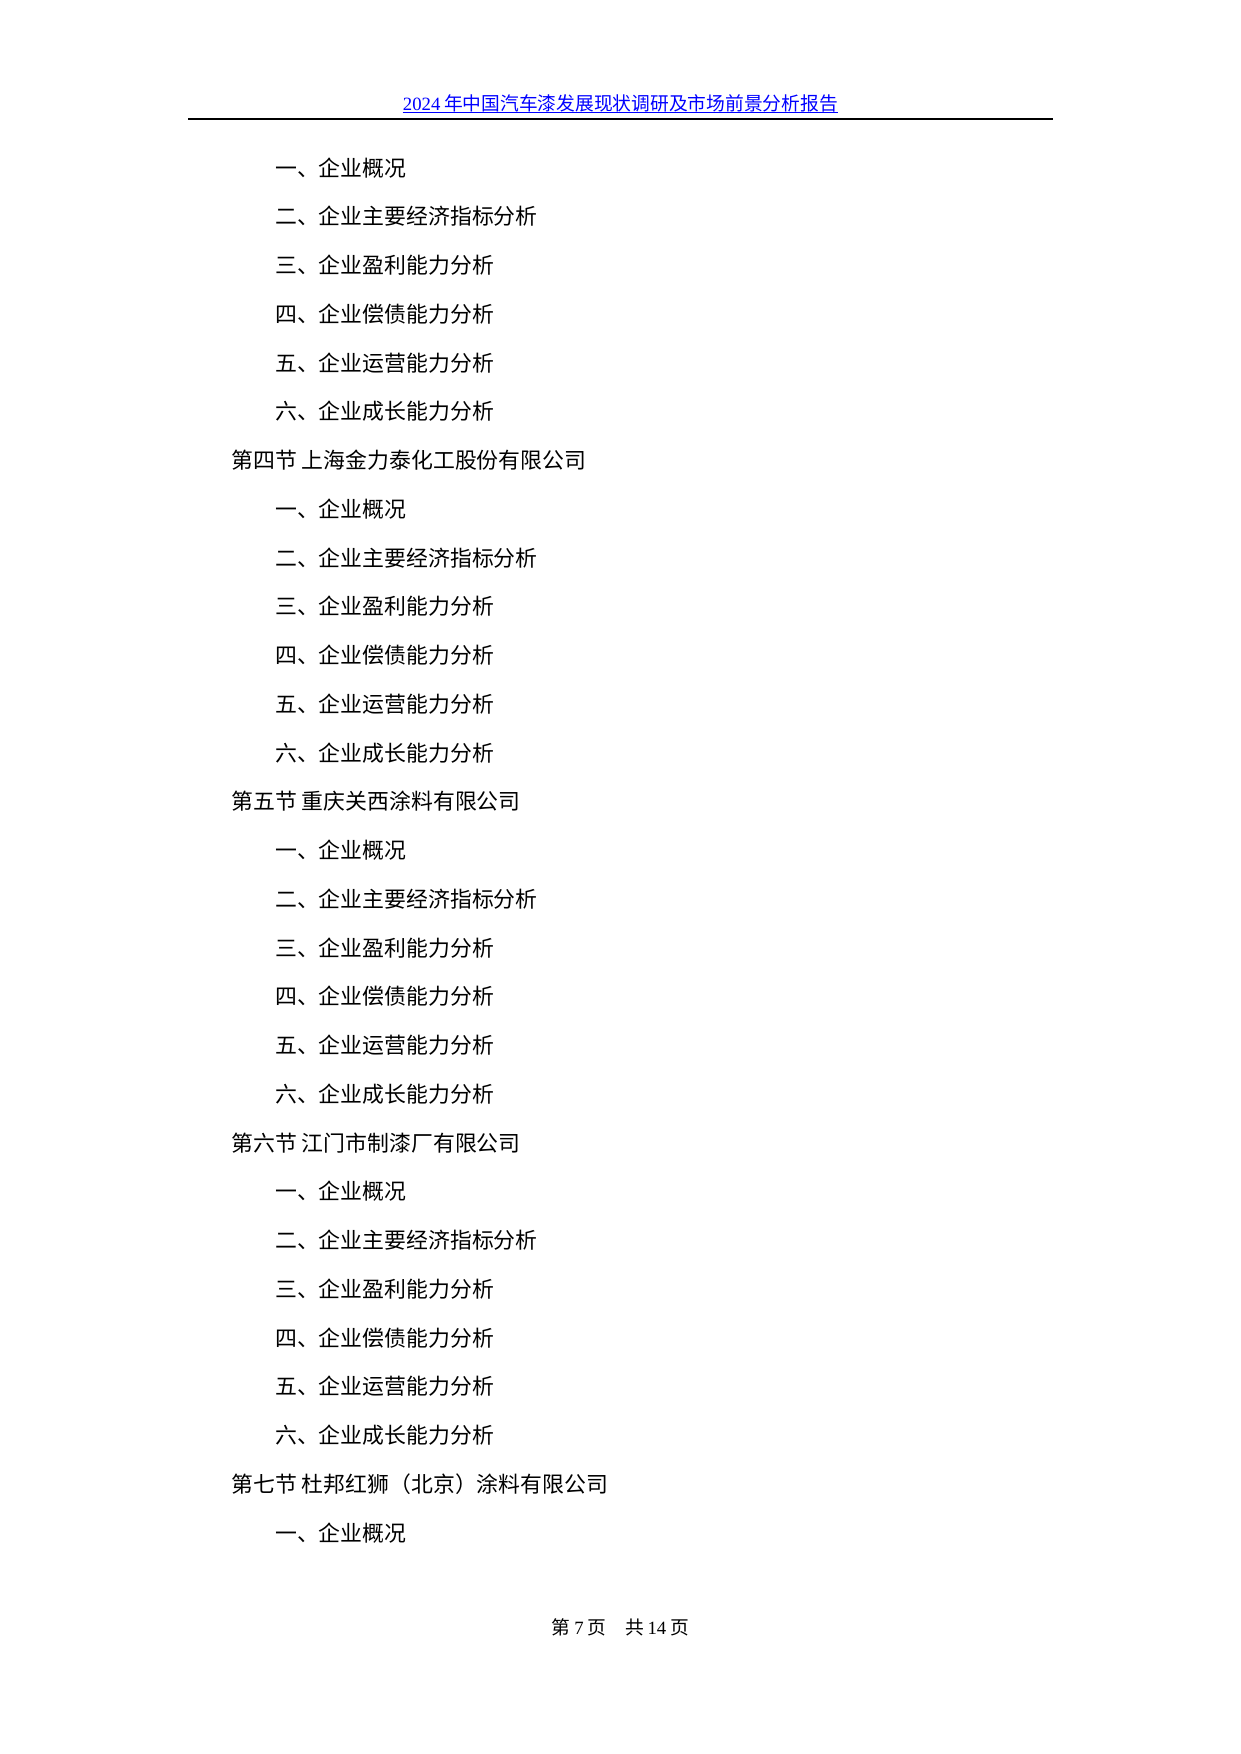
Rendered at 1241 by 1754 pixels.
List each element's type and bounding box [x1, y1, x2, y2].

text [187, 150, 1053, 1548]
